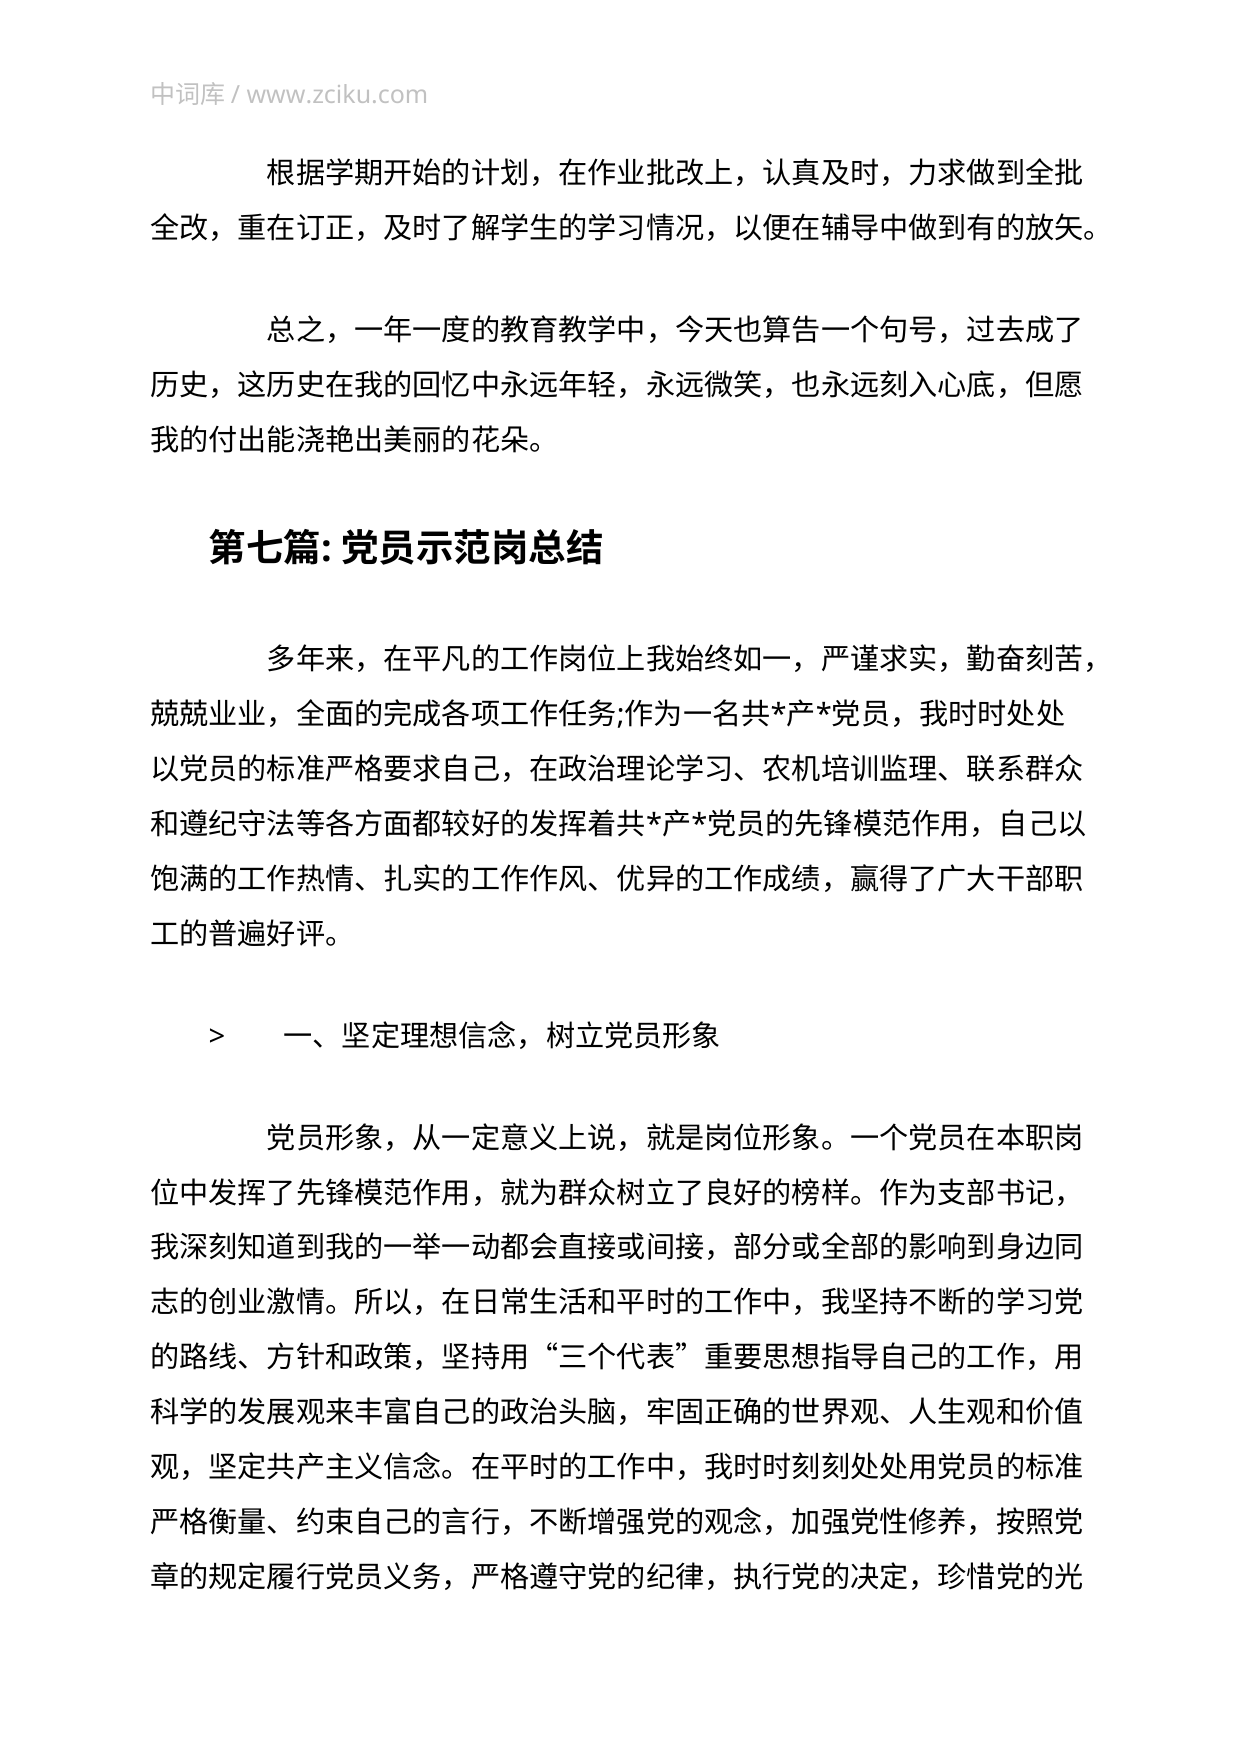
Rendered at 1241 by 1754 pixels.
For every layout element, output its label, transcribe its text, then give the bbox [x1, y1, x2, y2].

text 总之，一年一度的教育教学中，今天也算告一个句号，过去成了历史，这历史在我的回忆中永远年轻，永远微笑，也永远刻入心底，但愿我的付出能浇艳出美丽的花朵。 [150, 307, 1090, 459]
text 第七篇: 党员示范岗总结 [150, 518, 1090, 573]
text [150, 1114, 1090, 1596]
text 多年来，在平凡的工作岗位上我始终如一，严谨求实，勤奋刻苦，兢兢业业，全面的完成各项工作任务;作为一名共*产*党员，我时时处处以党员的标准严格要求自己，在政治理论学习、农机培训监理、联系群众和遵纪守法等各方面都较好的发挥着共*产*党员的先锋模范作用，自己以饱满的工作热情、扎实的工作作风、优异的工作成绩，赢得了广大干部职工的普遍好评。 [150, 636, 1090, 953]
text > 一、坚定理想信念，树立党员形象 [150, 1012, 1090, 1055]
text 根据学期开始的计划，在作业批改上，认真及时，力求做到全批全改，重在订正，及时了解学生的学习情况，以便在辅导中做到有的放矢。 [150, 150, 1090, 247]
